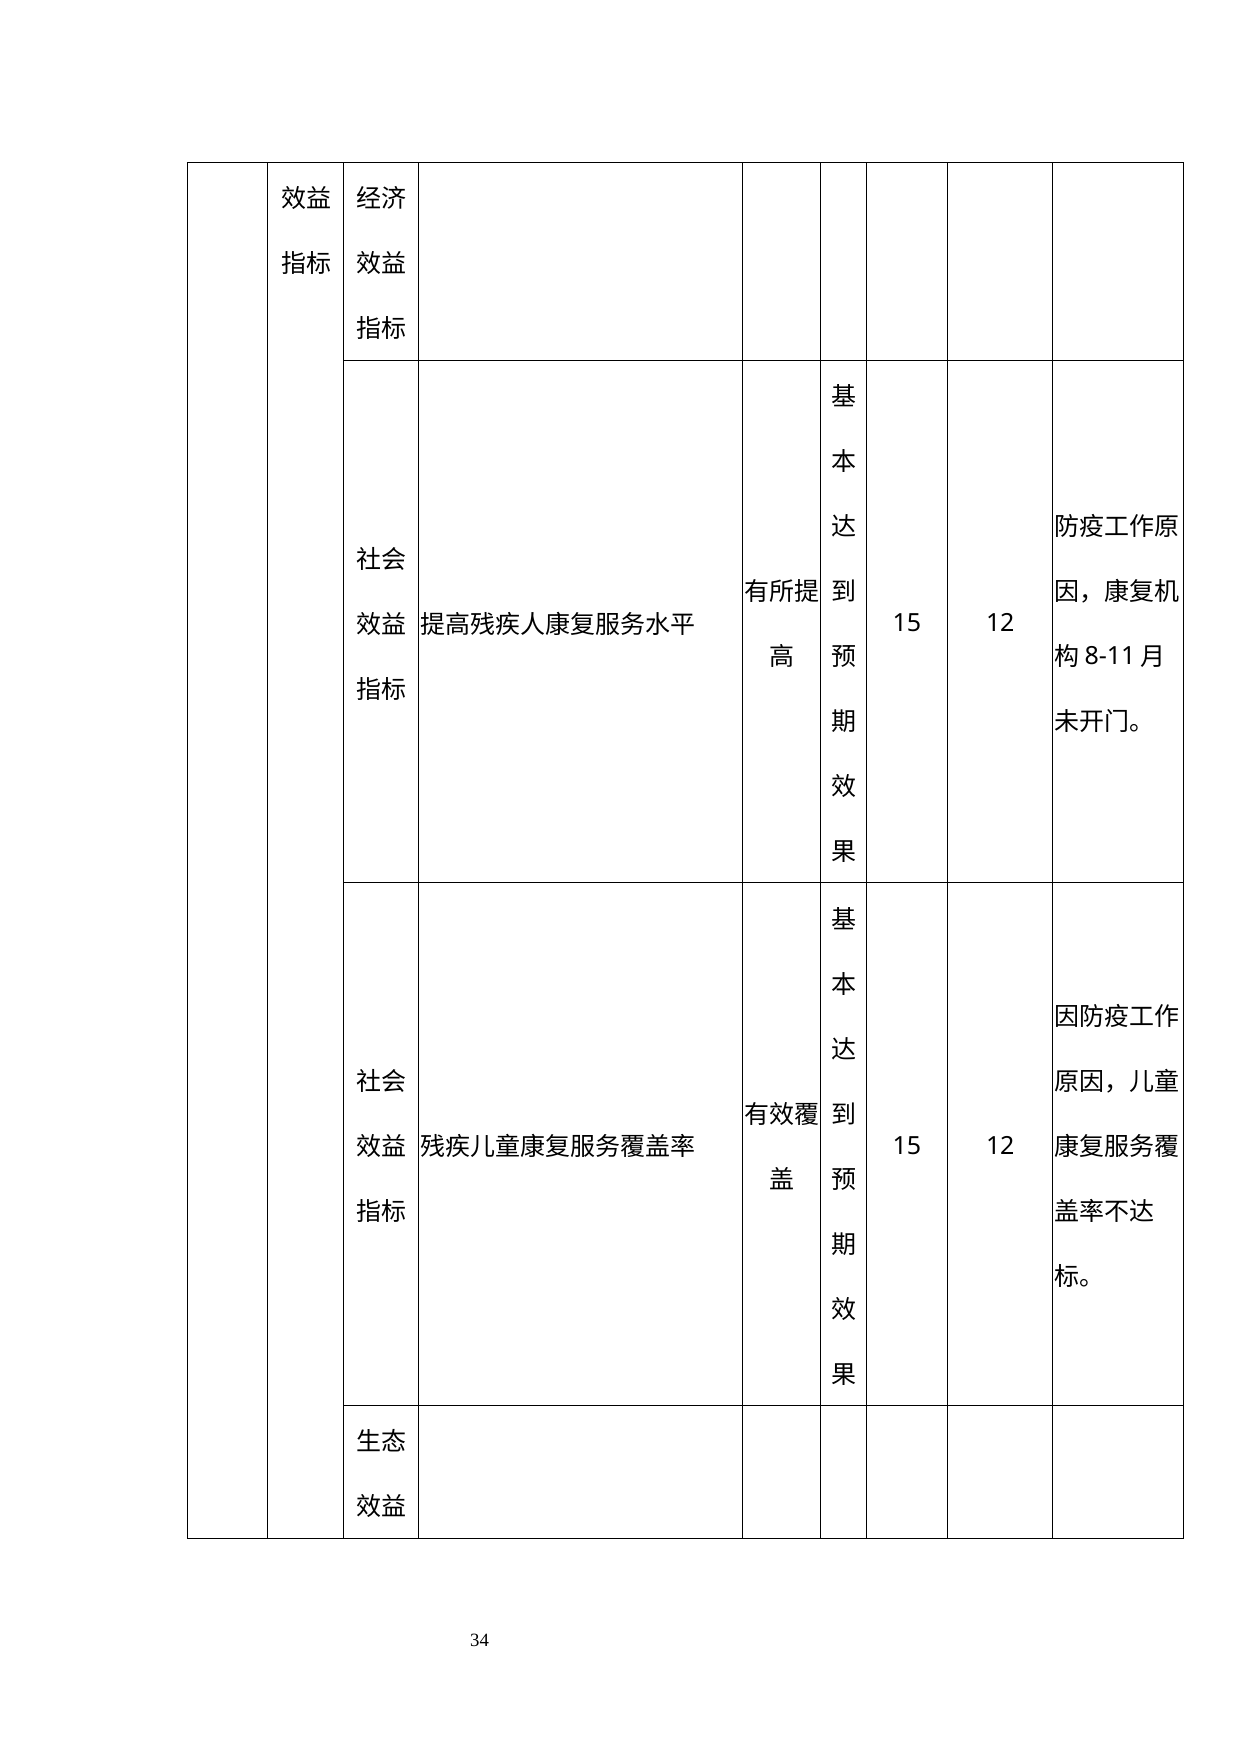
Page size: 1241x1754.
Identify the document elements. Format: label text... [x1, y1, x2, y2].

table_cell [821, 1406, 866, 1537]
table_cell [1053, 1406, 1183, 1537]
table_cell [867, 1406, 947, 1537]
table_cell 12 [948, 361, 1052, 882]
table_cell [948, 163, 1052, 359]
table_cell [419, 163, 742, 359]
table_cell [1053, 163, 1183, 359]
table_cell 提高残疾人康复服务水平 [419, 361, 742, 882]
table_cell 防疫工作原因，康复机构8-11月未开门。 [1053, 361, 1183, 882]
table_cell 效益指标 [268, 163, 343, 1537]
table_cell 基本达到预期效果 [821, 361, 866, 882]
table_cell [948, 1406, 1052, 1537]
table_cell [867, 163, 947, 359]
table_cell 社会效益指标 [344, 361, 418, 882]
table_cell 生态效益指标 [344, 1406, 418, 1537]
table_cell 15 [867, 361, 947, 882]
table_cell 基本达到预期效果 [821, 883, 866, 1405]
table_cell [743, 163, 820, 359]
table_cell [821, 163, 866, 359]
table_cell [419, 1406, 742, 1537]
table_cell [743, 1406, 820, 1537]
table_cell 有所提高 [743, 361, 820, 882]
table_cell 15 [867, 883, 947, 1405]
table_cell 有效覆盖 [743, 883, 820, 1405]
table_cell 12 [948, 883, 1052, 1405]
table_cell 经济效益指标 [344, 163, 418, 359]
table_cell 残疾儿童康复服务覆盖率 [419, 883, 742, 1405]
table_cell 因防疫工作原因，儿童康复服务覆盖率不达标。 [1053, 883, 1183, 1405]
table_cell 社会效益指标 [344, 883, 418, 1405]
